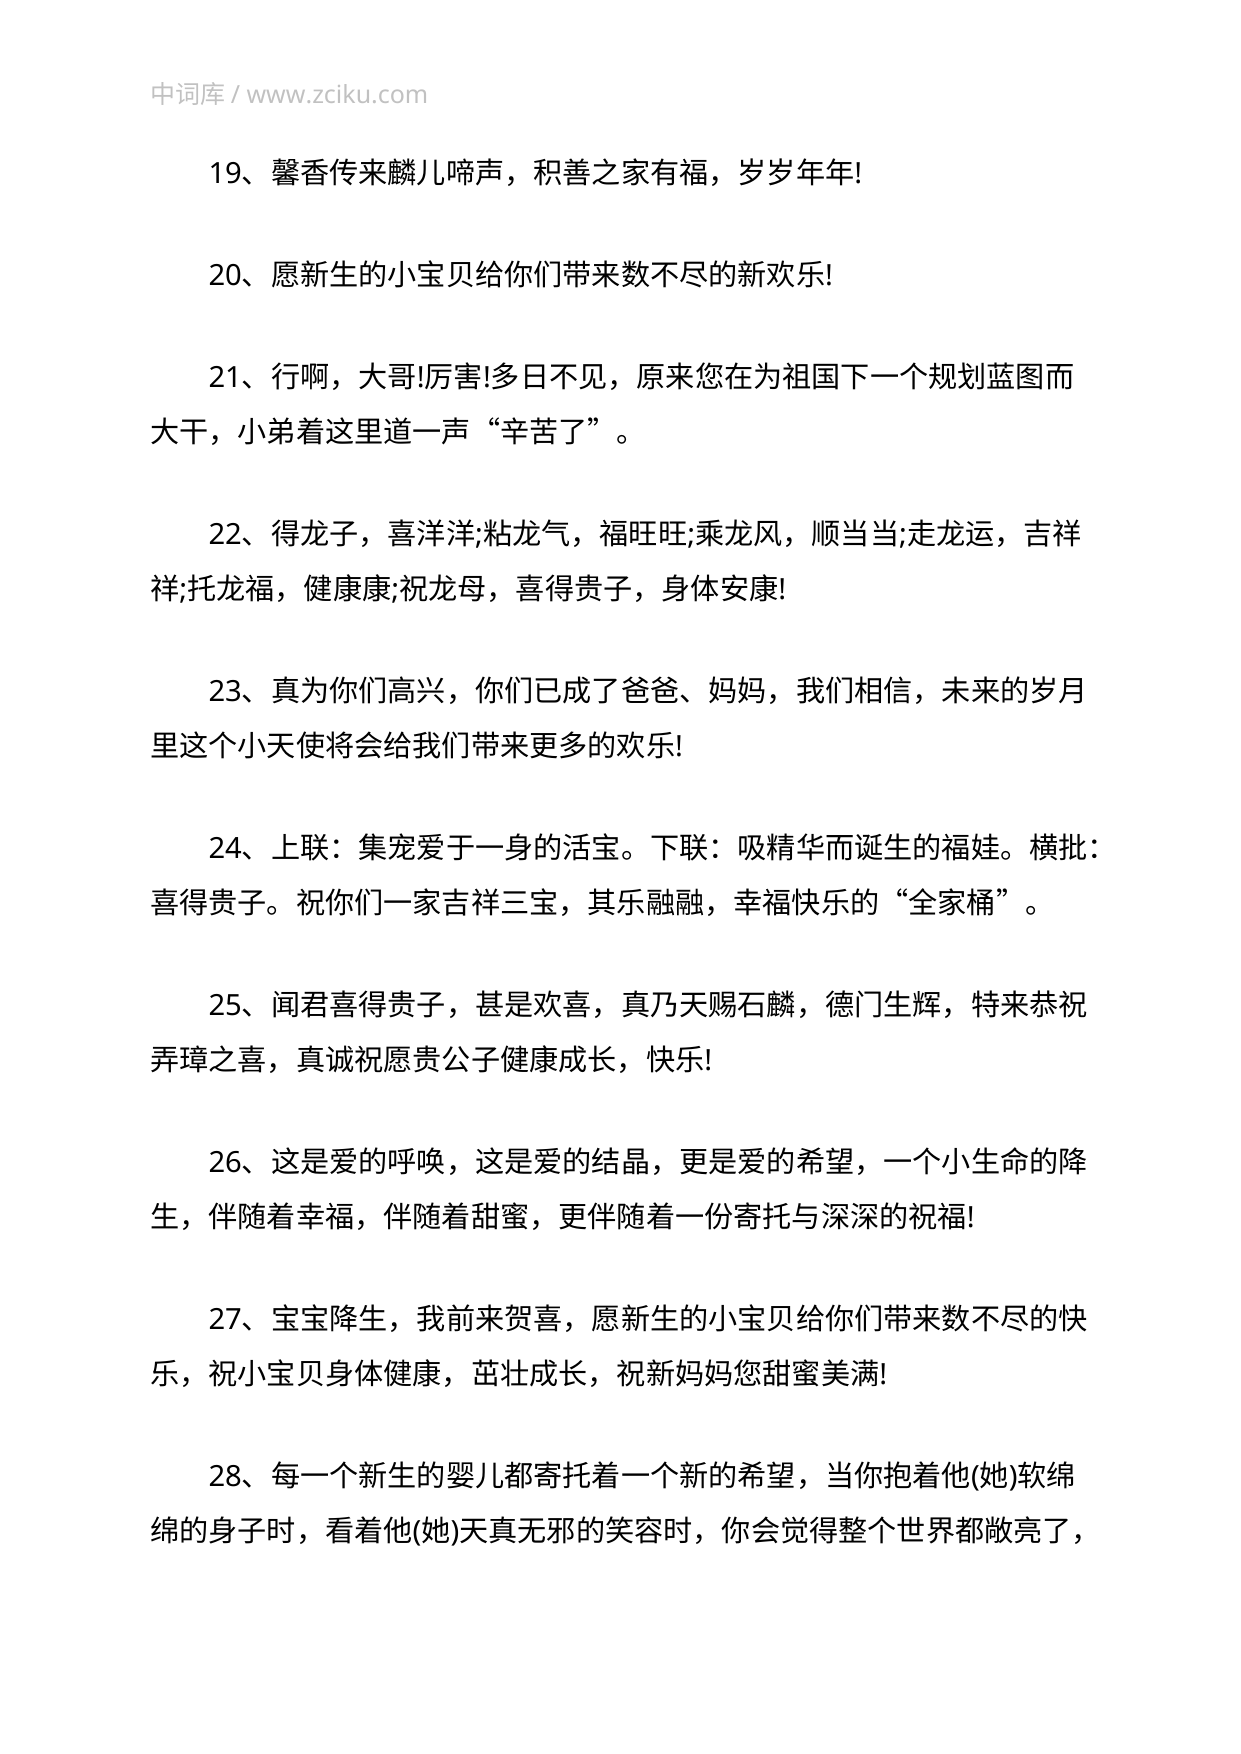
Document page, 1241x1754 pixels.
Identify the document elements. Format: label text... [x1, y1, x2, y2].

text 22、得龙子，喜洋洋;粘龙气，福旺旺;乘龙风，顺当当;走龙运，吉祥祥;托龙福，健康康;祝龙母，喜得贵子，身体安康! [150, 511, 1090, 608]
text 27、宝宝降生，我前来贺喜，愿新生的小宝贝给你们带来数不尽的快乐，祝小宝贝身体健康，茁壮成长，祝新妈妈您甜蜜美满! [150, 1295, 1090, 1393]
text 19、馨香传来麟儿啼声，积善之家有福，岁岁年年! [150, 150, 1090, 192]
text 24、上联：集宠爱于一身的活宝。下联：吸精华而诞生的福娃。横批：喜得贵子。祝你们一家吉祥三宝，其乐融融，幸福快乐的“全家桶”。 [150, 825, 1090, 922]
text 20、愿新生的小宝贝给你们带来数不尽的新欢乐! [150, 252, 1090, 294]
text 23、真为你们高兴，你们已成了爸爸、妈妈，我们相信，未来的岁月里这个小天使将会给我们带来更多的欢乐! [150, 668, 1090, 765]
text 21、行啊，大哥!厉害!多日不见，原来您在为祖国下一个规划蓝图而大干，小弟着这里道一声“辛苦了”。 [150, 354, 1090, 451]
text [150, 1452, 1090, 1550]
text 25、闻君喜得贵子，甚是欢喜，真乃天赐石麟，德门生辉，特来恭祝弄璋之喜，真诚祝愿贵公子健康成长，快乐! [150, 981, 1090, 1079]
text 26、这是爱的呼唤，这是爱的结晶，更是爱的希望，一个小生命的降生，伴随着幸福，伴随着甜蜜，更伴随着一份寄托与深深的祝福! [150, 1138, 1090, 1236]
